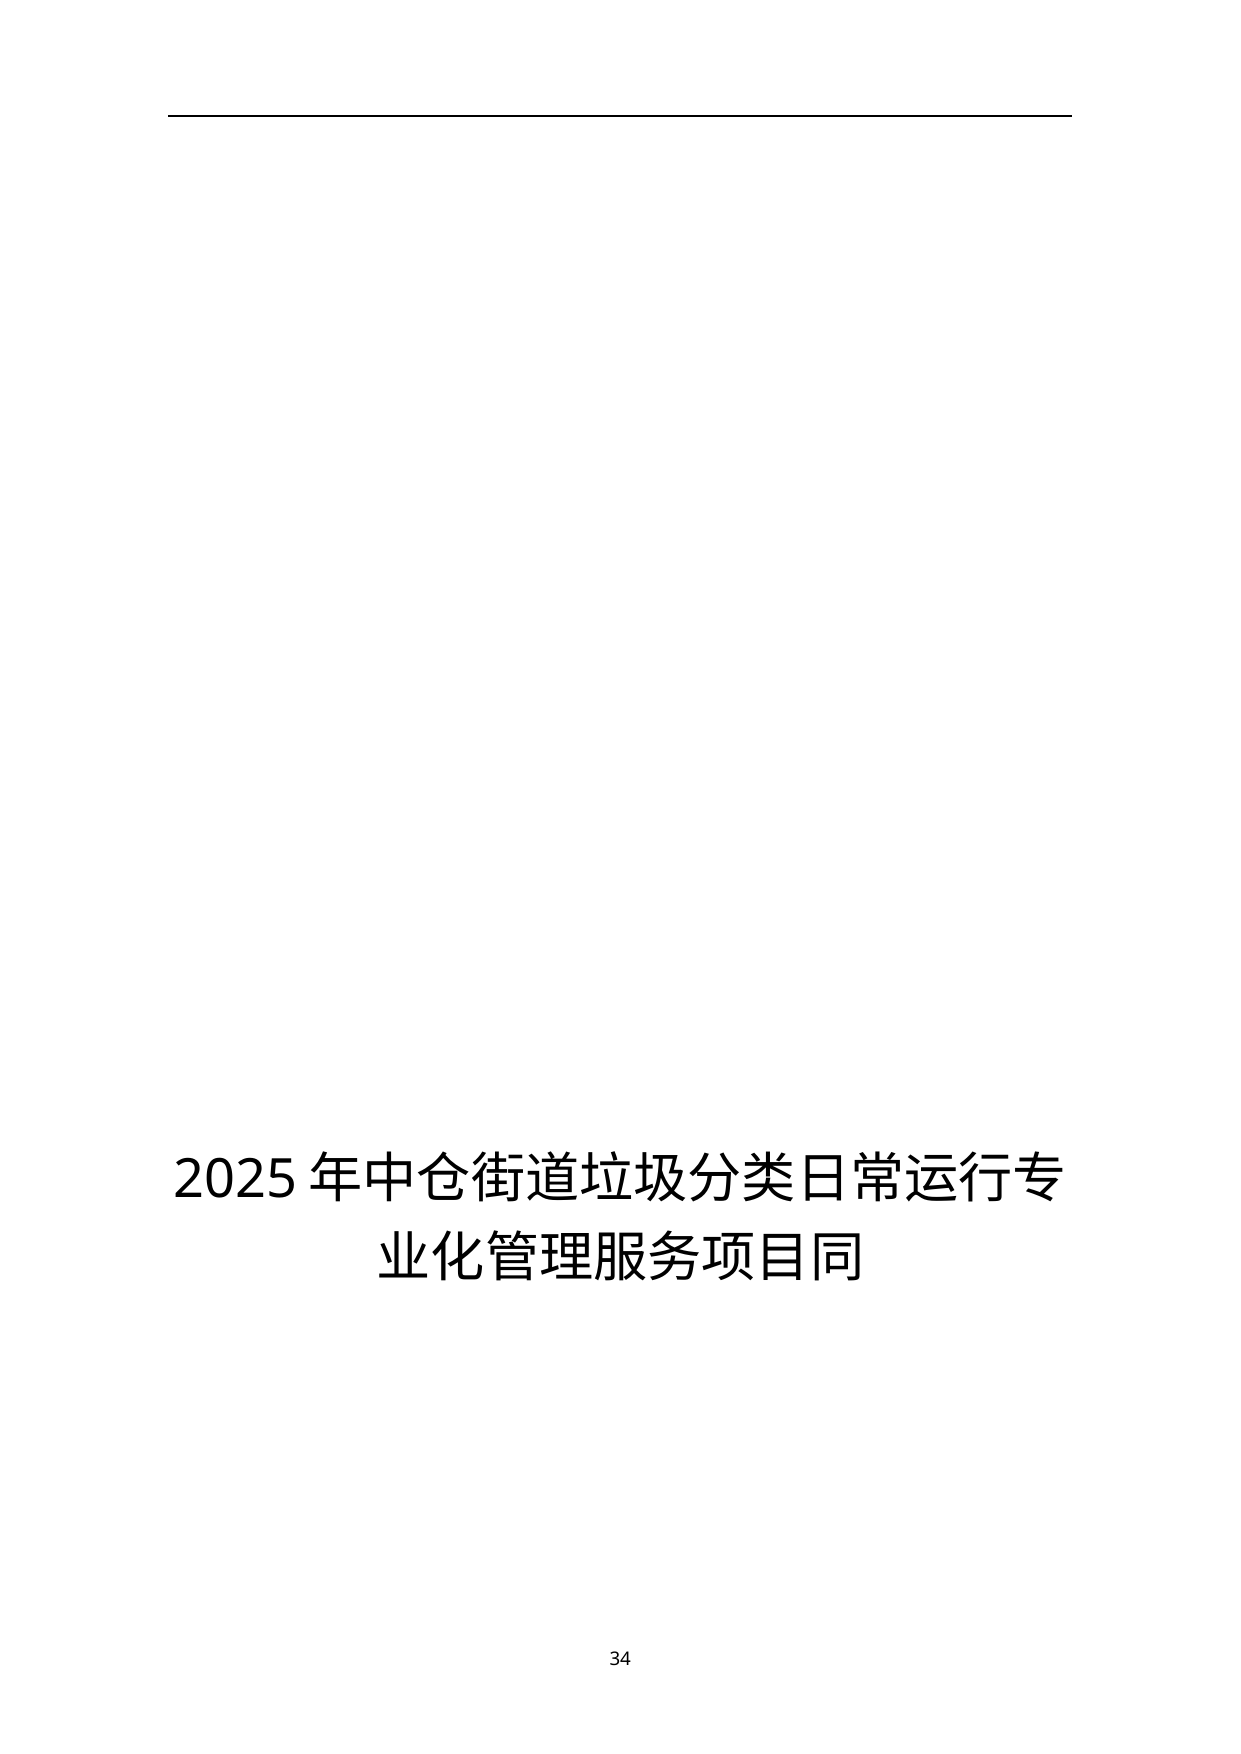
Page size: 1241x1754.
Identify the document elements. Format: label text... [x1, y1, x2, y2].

text 2025年中仓街道垃圾分类日常运行专业化管理服务项目同 [168, 1134, 1072, 1292]
